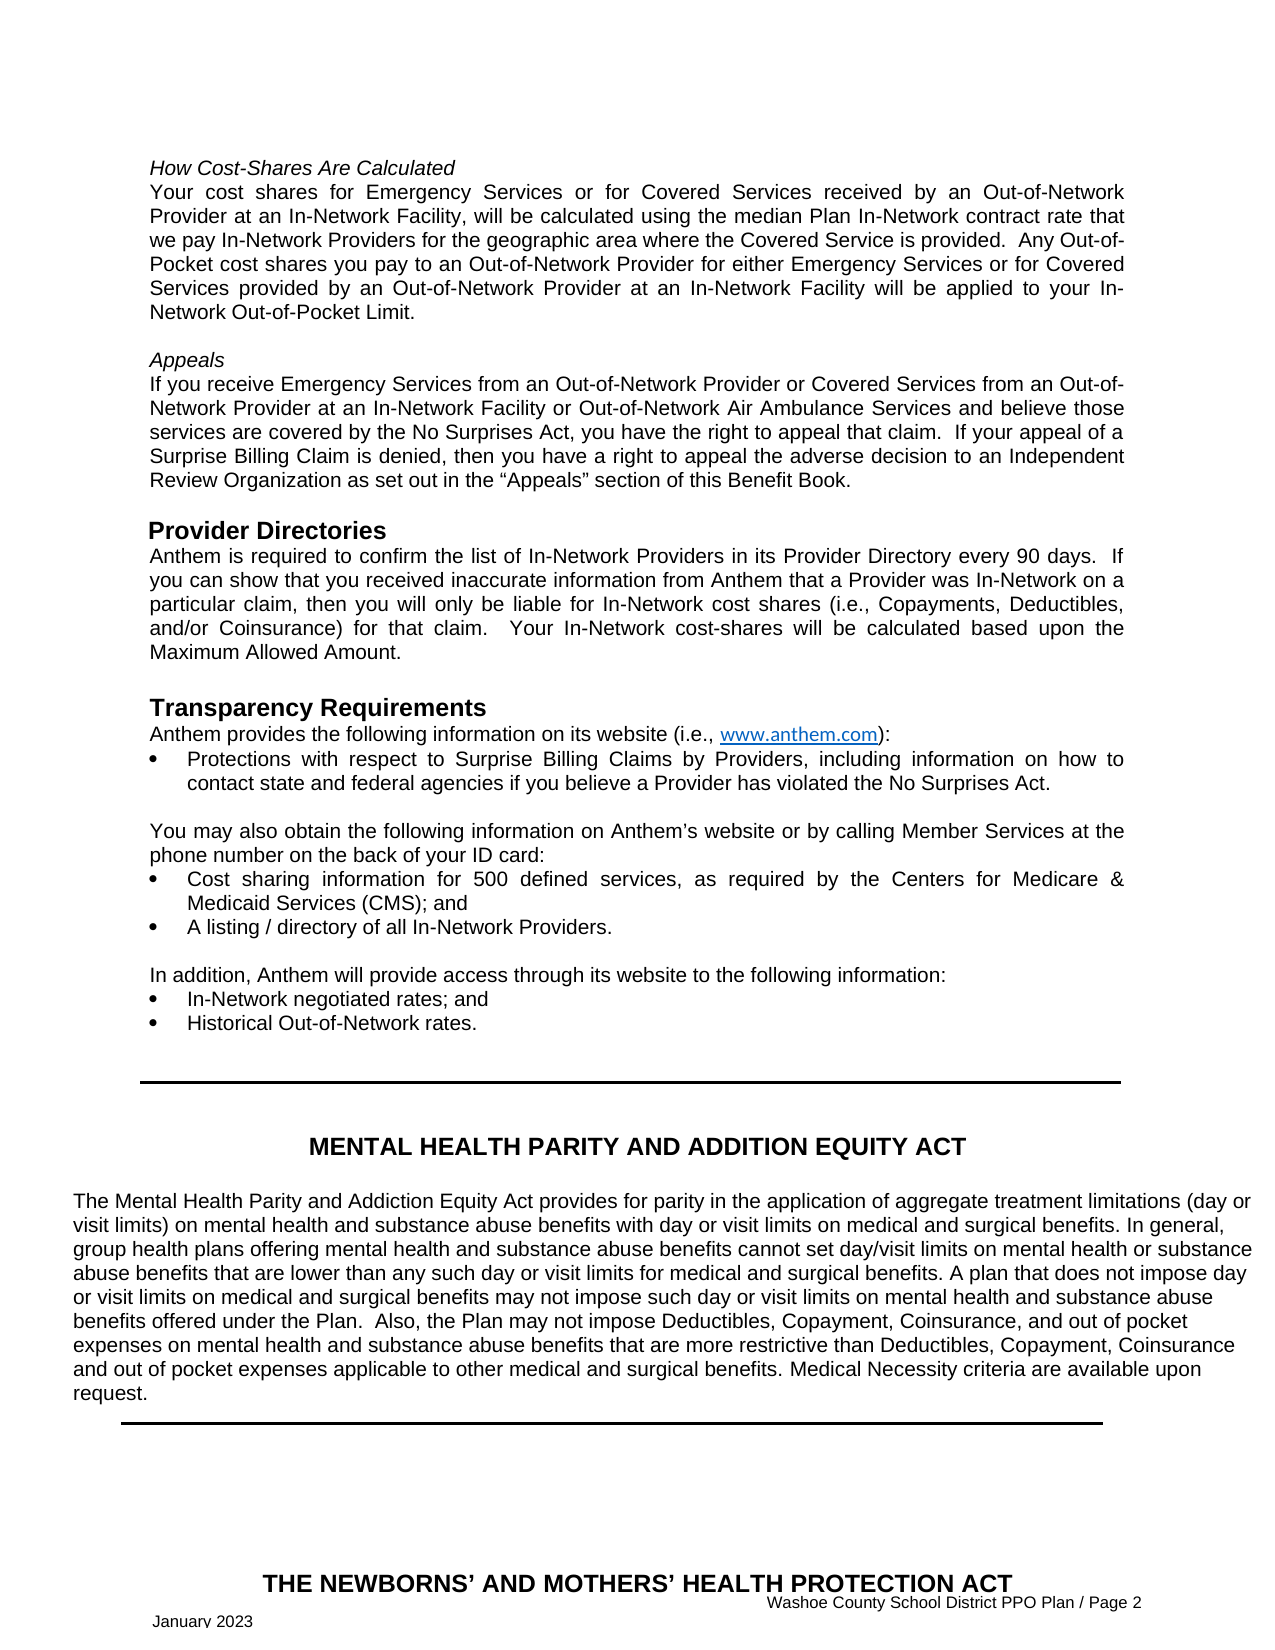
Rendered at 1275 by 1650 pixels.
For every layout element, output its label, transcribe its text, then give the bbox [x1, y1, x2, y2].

list Cost sharing information for 500 defined services, as required by the Centers for Medicare & Medicaid Services (CMS); and [149, 867, 1126, 915]
list Protections with respect to Surprise Billing Claims by Providers, including information on how to contact state and federal agencies if you believe a Provider has violated the No Surprises Act. [149, 747, 1126, 795]
text How Cost-Shares Are Calculated [149, 156, 1126, 180]
text Your cost shares for Emergency Services or for Covered Services received by an Out-of-Network Provider at an In-Network Facility, will be calculated using the median Plan In-Network contract rate that we pay In-Network Providers for the geographic area where the Covered Service is provided. Any Out-of-Pocket cost shares you pay to an Out-of-Network Provider for either Emergency Services or for Covered Services provided by an Out-of-Network Provider at an In-Network Facility will be applied to your In-Network Out-of-Pocket Limit. [149, 180, 1126, 324]
text If you receive Emergency Services from an Out-of-Network Provider or Covered Services from an Out-of-Network Provider at an In-Network Facility or Out-of-Network Air Ambulance Services and believe those services are covered by the No Surprises Act, you have the right to appeal that claim. If your appeal of a Surprise Billing Claim is denied, then you have a right to appeal the adverse decision to an Independent Review Organization as set out in the “Appeals” section of this Benefit Book. [149, 372, 1126, 492]
text Anthem provides the following information on its website (i.e., www.anthem.com): [149, 722, 1126, 747]
text The Mental Health Parity and Addiction Equity Act provides for parity in the application of aggregate treatment limitations (day or visit limits) on mental health and substance abuse benefits with day or visit limits on medical and surgical benefits. In general, group health plans offering mental health and substance abuse benefits cannot set day/visit limits on mental health or substance abuse benefits that are lower than any such day or visit limits for medical and surgical benefits. A plan that does not impose day or visit limits on medical and surgical benefits may not impose such day or visit limits on mental health and substance abuse benefits offered under the Plan. Also, the Plan may not impose Deductibles, Copayment, Coinsurance, and out of pocket expenses on mental health and substance abuse benefits that are more restrictive than Deductibles, Copayment, Coinsurance and out of pocket expenses applicable to other medical and surgical benefits. Medical Necessity criteria are available upon request. [73, 1189, 1256, 1405]
text Appeals [149, 348, 1126, 372]
subtitle MENTAL HEALTH PARITY AND ADDITION EQUITY ACT [186, 1132, 1089, 1161]
list A listing / directory of all In-Network Providers. [149, 915, 1126, 939]
list In-Network negotiated rates; and [149, 987, 1126, 1011]
list Historical Out-of-Network rates. [149, 1011, 1126, 1035]
subtitle Provider Directories [148, 516, 1089, 544]
text You may also obtain the following information on Anthem’s website or by calling Member Services at the phone number on the back of your ID card: [149, 819, 1126, 867]
subtitle THE NEWBORNS’ AND MOTHERS’ HEALTH PROTECTION ACT [186, 1569, 1089, 1597]
text In addition, Anthem will provide access through its website to the following information: [149, 963, 1126, 987]
text Anthem is required to confirm the list of In-Network Providers in its Provider Directory every 90 days. If you can show that you received inaccurate information from Anthem that a Provider was In-Network on a particular claim, then you will only be liable for In-Network cost shares (i.e., Copayments, Deductibles, and/or Coinsurance) for that claim. Your In-Network cost-shares will be calculated based upon the Maximum Allowed Amount. [149, 544, 1126, 664]
subtitle Transparency Requirements [149, 693, 1126, 722]
